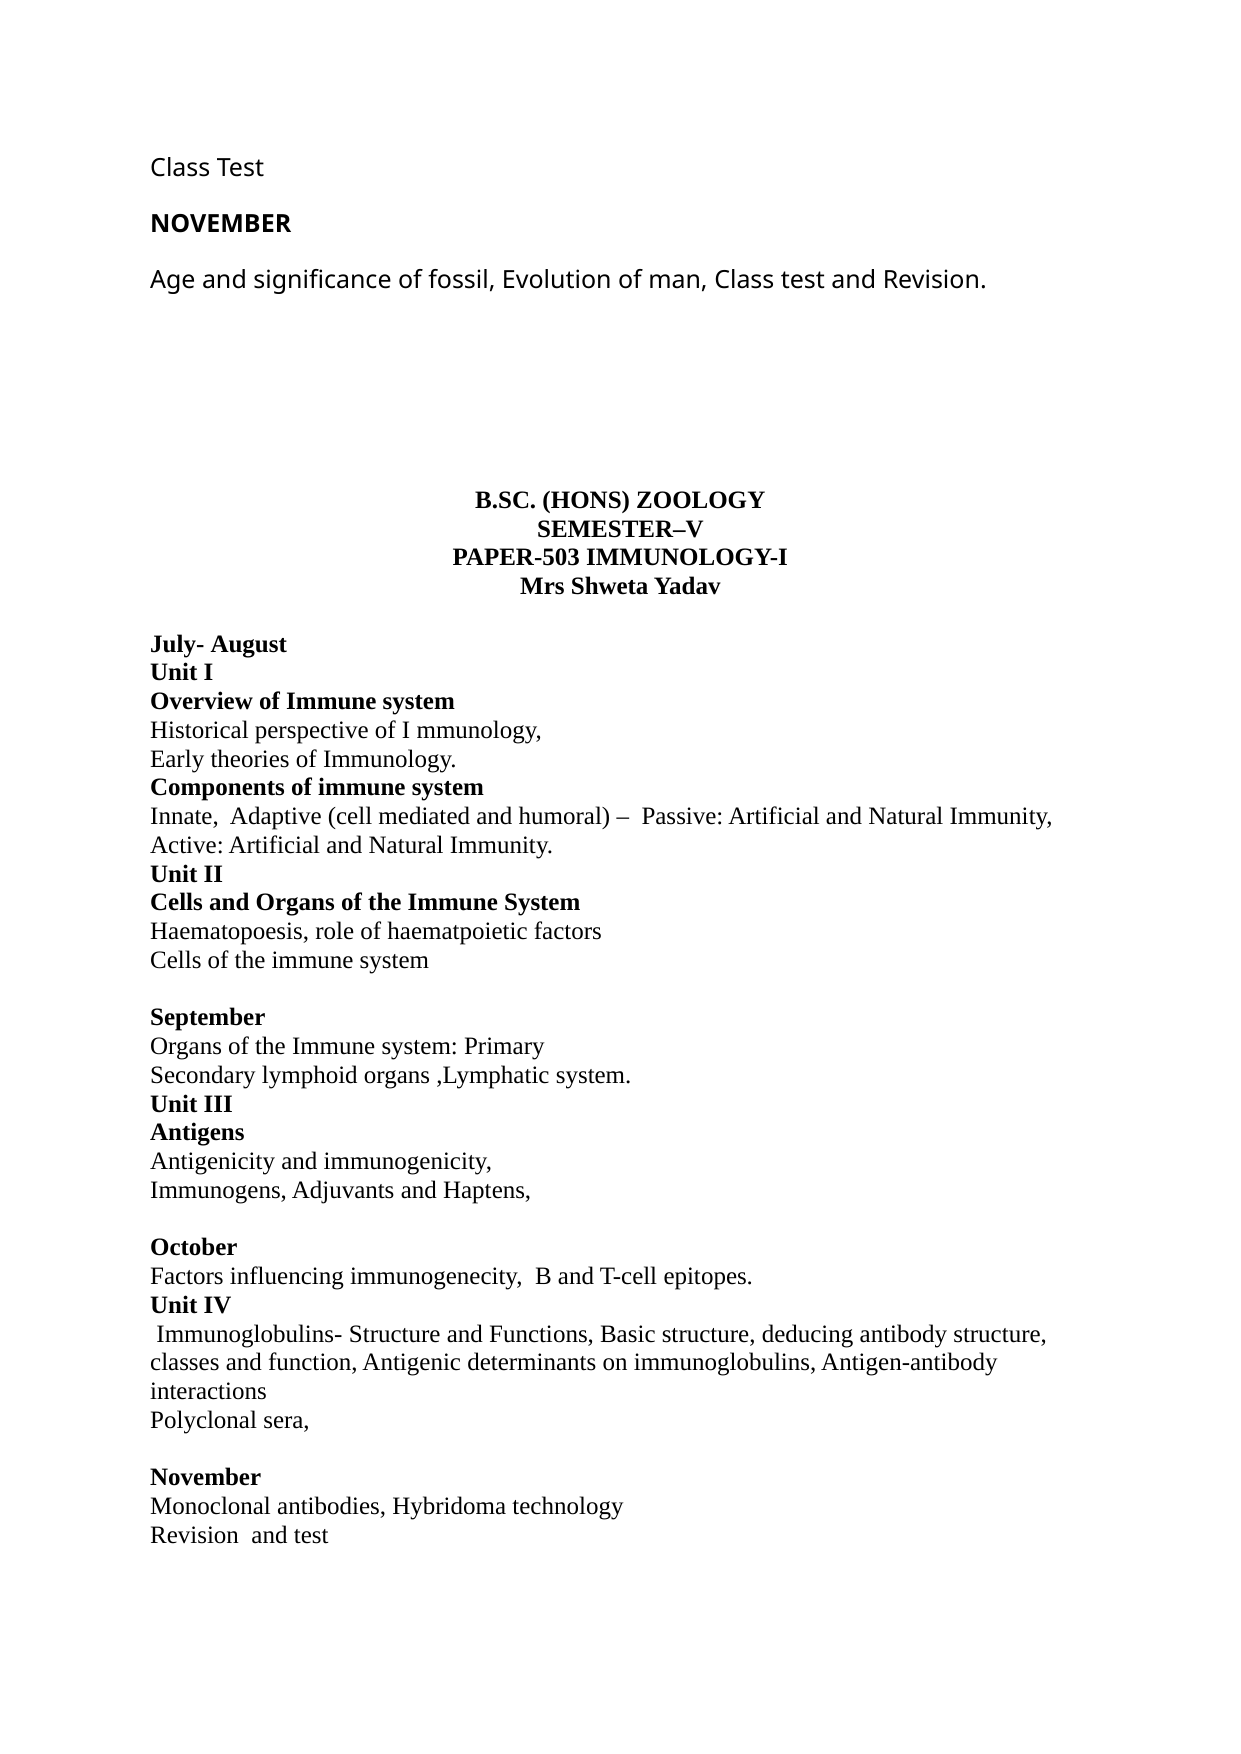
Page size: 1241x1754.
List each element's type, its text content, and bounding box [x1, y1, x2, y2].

text Unit IV [150, 1290, 1090, 1319]
text Antigens [150, 1117, 1090, 1146]
text Components of immune system [150, 772, 1090, 801]
text Class Test [150, 150, 1090, 184]
text Mrs Shweta Yadav [150, 571, 1090, 600]
text Age and significance of fossil, Evolution of man, Class test and Revision. [150, 262, 1090, 296]
text Monoclonal antibodies, Hybridoma technology [150, 1491, 1090, 1520]
text classes and function, Antigenic determinants on immunoglobulins, Antigen-antibody interactions [150, 1347, 1090, 1405]
text Unit III [150, 1089, 1090, 1117]
text Historical perspective of I mmunology, [150, 715, 1090, 744]
text Innate, Adaptive (cell mediated and humoral) – Passive: Artificial and Natural Immunity, Active: Artificial and Natural Immunity. [150, 801, 1090, 859]
text Unit I [150, 657, 1090, 686]
text Cells and Organs of the Immune System [150, 887, 1090, 916]
text Secondary lymphoid organs ,Lymphatic system. [150, 1060, 1090, 1089]
text October [150, 1232, 1090, 1261]
text Haematopoesis, role of haematpoietic factors [150, 916, 1090, 945]
text SEMESTER–V [150, 514, 1090, 542]
text Polyclonal sera, [150, 1405, 1090, 1434]
text NOVEMBER [150, 206, 1090, 240]
text Cells of the immune system [150, 945, 1090, 974]
text September [150, 1002, 1090, 1031]
text Unit II [150, 859, 1090, 887]
text Factors influencing immunogenecity, B and T-cell epitopes. [150, 1261, 1090, 1290]
text Overview of Immune system [150, 686, 1090, 715]
text Revision and test [150, 1520, 1090, 1549]
text PAPER-503 IMMUNOLOGY-I [150, 542, 1090, 571]
text Early theories of Immunology. [150, 744, 1090, 772]
text Antigenicity and immunogenicity, [150, 1146, 1090, 1175]
text Organs of the Immune system: Primary [150, 1031, 1090, 1060]
text B.SC. (HONS) ZOOLOGY [150, 485, 1090, 514]
text November [150, 1462, 1090, 1491]
text July- August [150, 629, 1090, 657]
text Immunoglobulins- Structure and Functions, Basic structure, deducing antibody structure, [150, 1319, 1090, 1347]
text Immunogens, Adjuvants and Haptens, [150, 1175, 1090, 1204]
